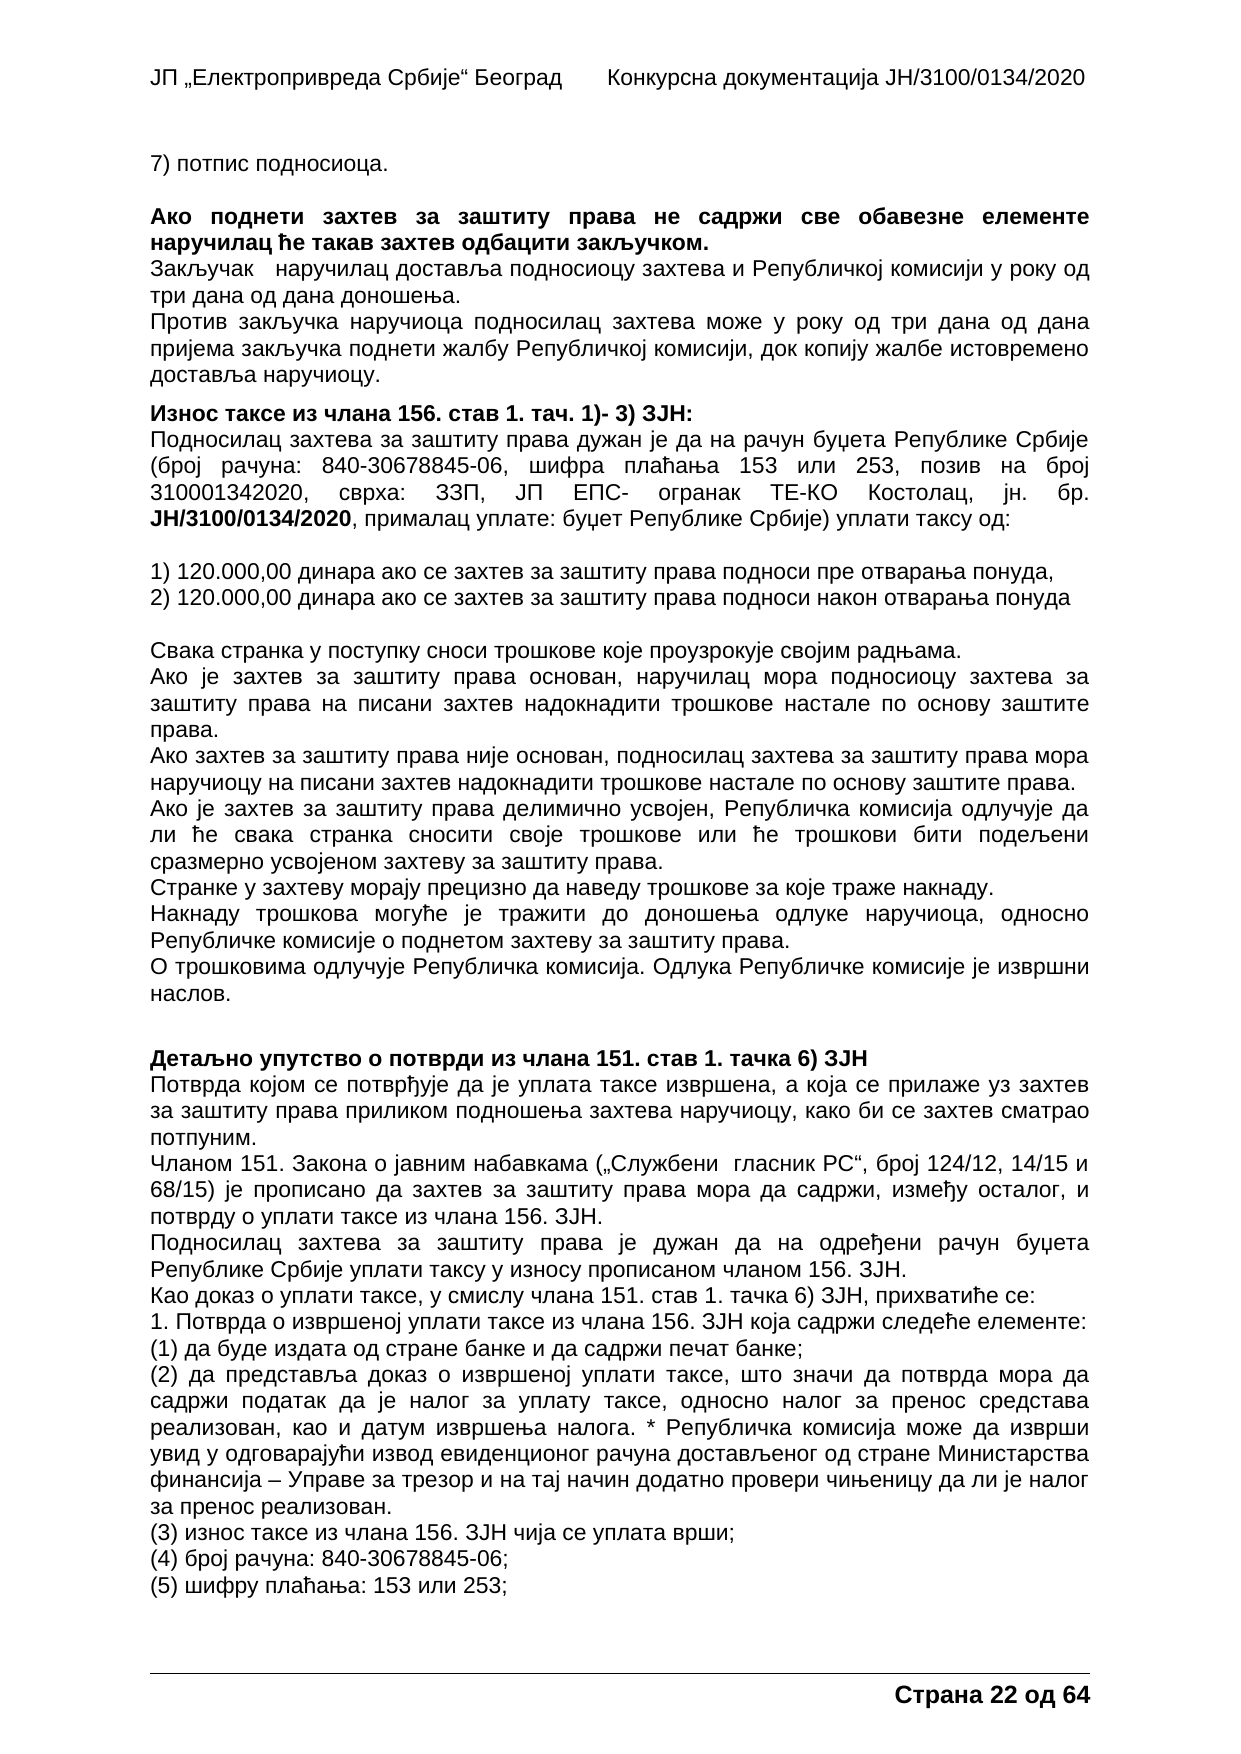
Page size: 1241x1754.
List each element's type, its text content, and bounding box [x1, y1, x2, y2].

text 2) 120.000,00 динара ако се захтев за заштиту права подноси након отварања понуда [150, 584, 1090, 611]
text Потврда којом се потврђује да је уплата таксе извршена, а која се прилаже уз захтев за заштиту права приликом подношења захтева наручиоцу, како би се захтев сматрао потпуним. [150, 1071, 1090, 1150]
text О трошковима одлучује Републичка комисија. Одлука Републичке комисије је извршни наслов. [150, 953, 1090, 1006]
text Детаљно упутство о потврди из члана 151. став 1. тачка 6) ЗЈН [150, 1045, 1090, 1071]
text Ако је захтев за заштиту права делимично усвојен, Републичка комисија одлучује да ли ће свака странка сносити своје трошкове или ће трошкови бити подељени сразмерно усвојеном захтеву за заштиту права. [150, 795, 1090, 874]
text Свака странка у поступку сноси трошкове које проузрокује својим радњама. [150, 637, 1090, 663]
text 7) потпис подносиоца. [150, 150, 1090, 176]
text Ако захтев за заштиту права није основан, подносилац захтева за заштиту права мора наручиоцу на писани захтев надокнадити трошкове настале по основу заштите права. [150, 742, 1090, 795]
text (1) да буде издата од стране банке и да садржи печат банке; [150, 1334, 1090, 1361]
text Против закључка наручиоца подносилац захтева може у року од три дана од дана пријема закључка поднети жалбу Републичкој комисији, док копију жалбе истовремено доставља наручиоцу. [150, 308, 1090, 387]
text Као доказ о уплати таксе, у смислу члана 151. став 1. тачка 6) ЗЈН, прихватиће се: [150, 1282, 1090, 1308]
text Накнаду трошкова могуће је тражити до доношења одлуке наручиоца, односно Републичке комисије о поднетом захтеву за заштиту права. [150, 900, 1090, 953]
text Закључак наручилац доставља подносиоцу захтева и Републичкој комисији у року од три дана од дана доношења. [150, 255, 1090, 308]
text (2) да представља доказ о извршеној уплати таксе, што значи да потврда мора да садржи податак да је налог за уплату таксе, односно налог за пренос средстава реализован, као и датум извршења налога. * Републичка комисија може да изврши увид у одговарајући извод евиденционог рачуна достављеног од стране Министарства финансија – Управе за трезор и на тај начин додатно провери чињеницу да ли је налог за пренос реализован. [150, 1361, 1090, 1519]
text Подносилац захтева за заштиту права дужан је да на рачун буџета Републике Србије (број рачуна: 840-30678845-06, шифра плаћања 153 или 253, позив на број 310001342020, сврха: ЗЗП, ЈП ЕПС- огранак ТЕ-КО Костолац, јн. бр. ЈН/3100/0134/2020, прималац уплате: буџет Републике Србије) уплати таксу од: [150, 426, 1090, 531]
text Износ таксе из члана 156. став 1. тач. 1)- 3) ЗЈН: [150, 400, 1090, 426]
text Ако је захтев за заштиту права основан, наручилац мора подносиоцу захтева за заштиту права на писани захтев надокнадити трошкове настале по основу заштите права. [150, 663, 1090, 742]
text (5) шифру плаћања: 153 или 253; [150, 1572, 1090, 1598]
text Ако поднети захтев за заштиту права не садржи све обавезне елементе наручилац ће такав захтев одбацити закључком. [150, 203, 1090, 255]
text 1) 120.000,00 динара ако се захтев за заштиту права подноси пре отварања понуда, [150, 558, 1090, 584]
text 1. Потврда о извршеној уплати таксе из члана 156. ЗЈН која садржи следеће елементе: [150, 1308, 1090, 1334]
text (3) износ таксе из члана 156. ЗЈН чија се уплата врши; [150, 1519, 1090, 1545]
text Странке у захтеву морају прецизно да наведу трошкове за које траже накнаду. [150, 874, 1090, 900]
text Чланом 151. Закона о јавним набавкама („Службени гласник РС“, број 124/12, 14/15 и 68/15) је прописано да захтев за заштиту права мора да садржи, између осталог, и потврду о уплати таксе из члана 156. ЗЈН. [150, 1150, 1090, 1229]
text (4) број рачуна: 840-30678845-06; [150, 1545, 1090, 1572]
text Подносилац захтева за заштиту права је дужан да на одређени рачун буџета Републике Србије уплати таксу у износу прописаном чланом 156. ЗЈН. [150, 1229, 1090, 1282]
